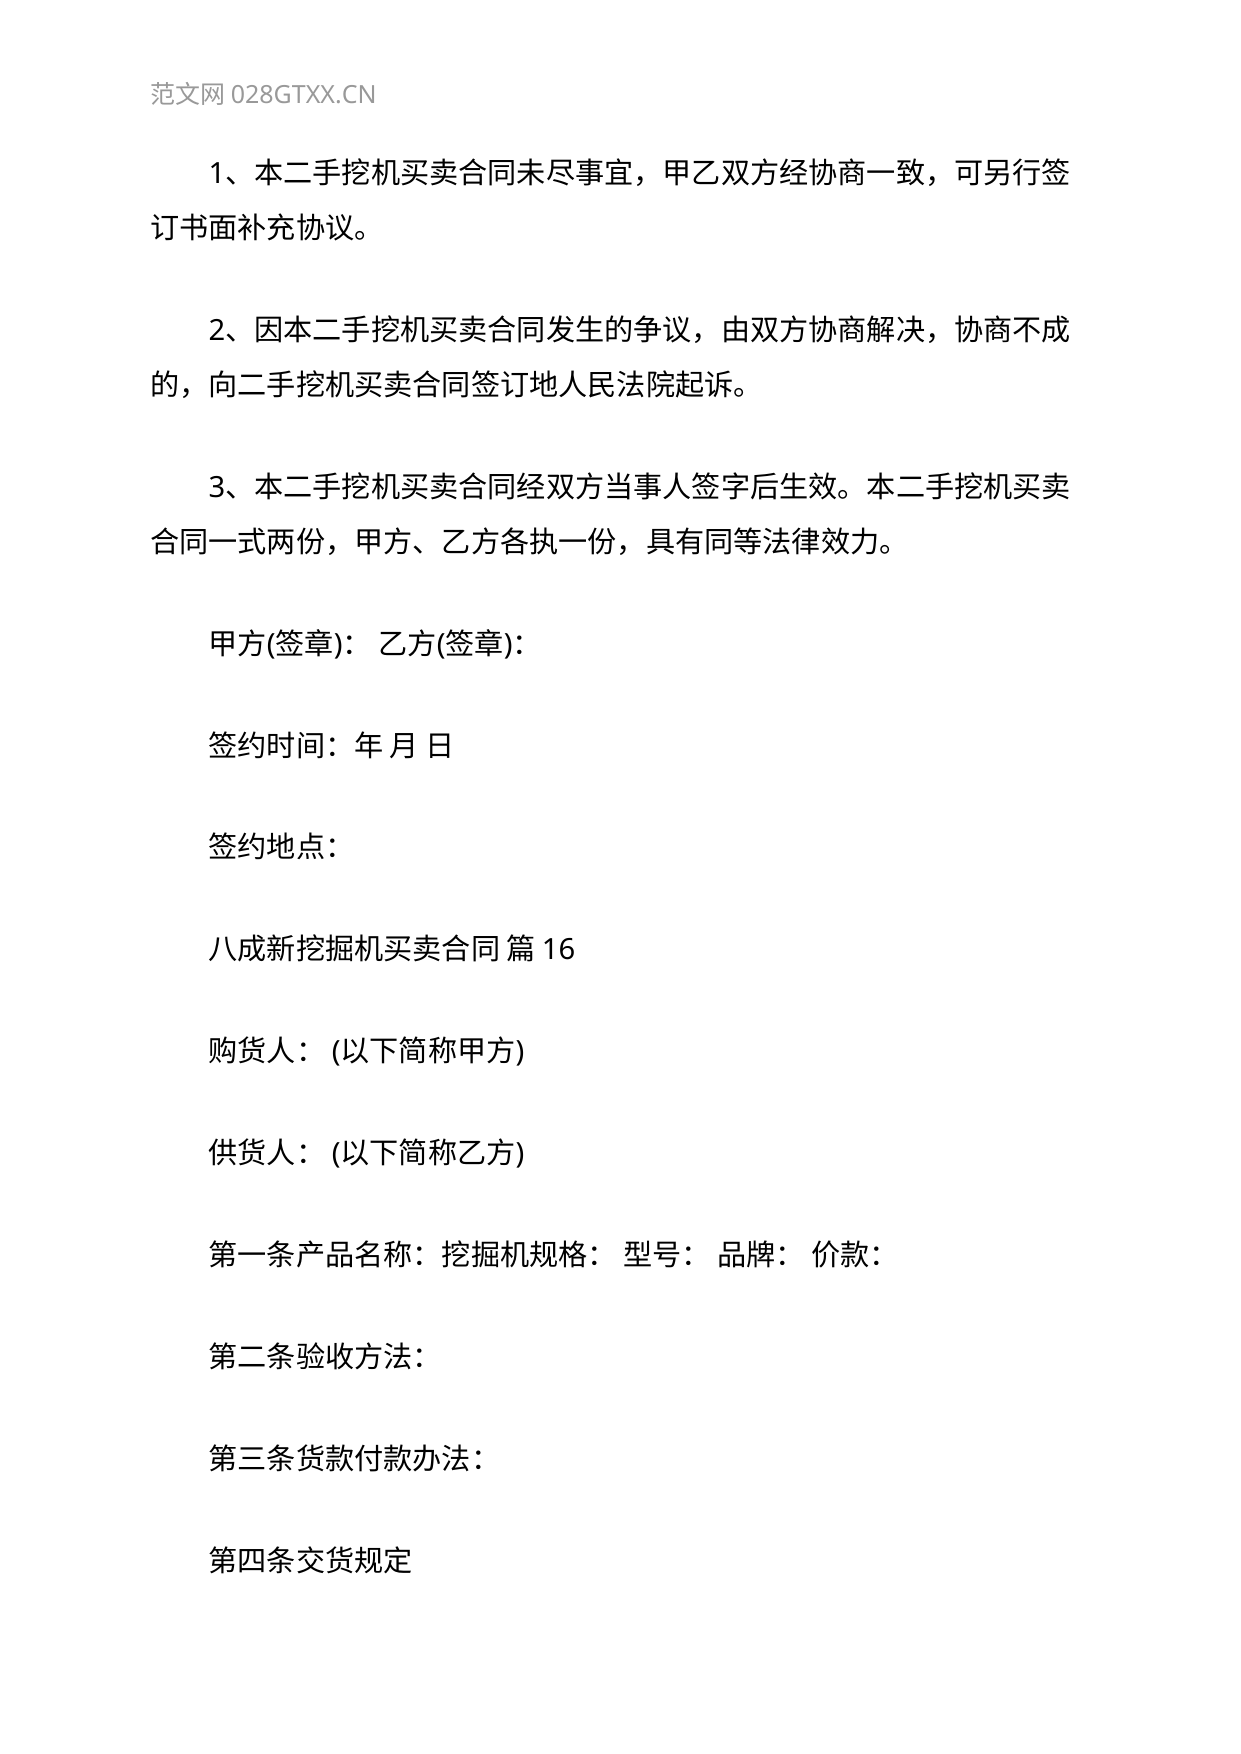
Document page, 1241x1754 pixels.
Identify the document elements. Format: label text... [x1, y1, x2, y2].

text 第三条货款付款办法： [150, 1435, 1090, 1478]
text 2、因本二手挖机买卖合同发生的争议，由双方协商解决，协商不成的，向二手挖机买卖合同签订地人民法院起诉。 [150, 307, 1090, 404]
text 购货人： (以下简称甲方) [150, 1028, 1090, 1070]
text 八成新挖掘机买卖合同 篇16 [150, 926, 1090, 968]
text 第四条交货规定 [150, 1537, 1090, 1579]
text 1、本二手挖机买卖合同未尽事宜，甲乙双方经协商一致，可另行签订书面补充协议。 [150, 150, 1090, 247]
text 签约时间：年 月 日 [150, 722, 1090, 764]
text 第二条验收方法： [150, 1333, 1090, 1376]
text 第一条产品名称：挖掘机规格： 型号： 品牌： 价款： [150, 1232, 1090, 1274]
text 甲方(签章)： 乙方(签章)： [150, 620, 1090, 663]
text 供货人： (以下简称乙方) [150, 1130, 1090, 1172]
text 签约地点： [150, 824, 1090, 866]
text 3、本二手挖机买卖合同经双方当事人签字后生效。本二手挖机买卖合同一式两份，甲方、乙方各执一份，具有同等法律效力。 [150, 463, 1090, 561]
